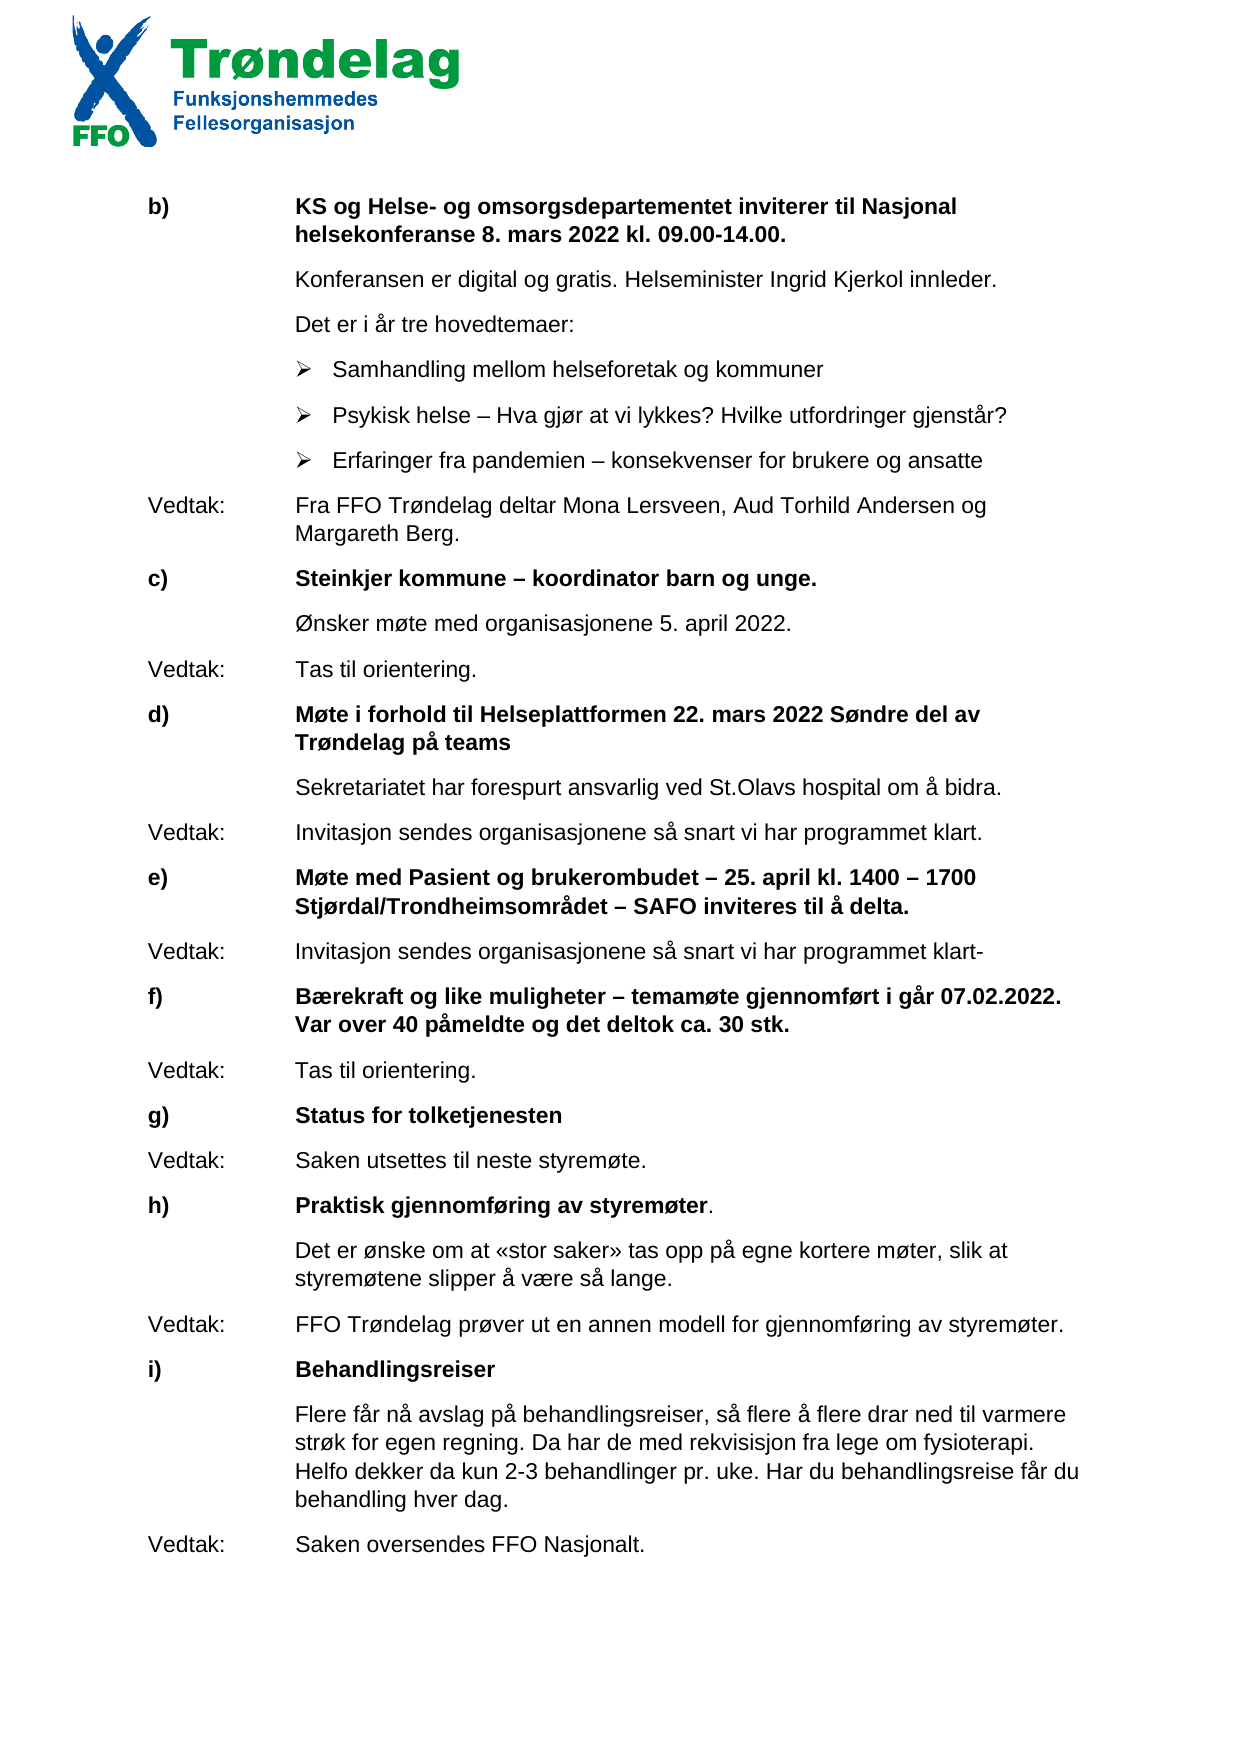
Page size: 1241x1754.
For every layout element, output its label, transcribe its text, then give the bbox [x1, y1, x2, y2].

text Konferansen er digital og gratis. Helseminister Ingrid Kjerkol innleder. [221, 266, 1093, 293]
text h) Praktisk gjennomføring av styremøter. [148, 1192, 1093, 1218]
list Erfaringer fra pandemien – konsekvenser for brukere og ansatte [294, 447, 1093, 473]
text b) KS og Helse- og omsorgsdepartementet inviterer til Nasjonal helsekonferanse 8. mars 2022 kl. 09.00-14.00. [148, 193, 1093, 247]
list Psykisk helse – Hva gjør at vi lykkes? Hvilke utfordringer gjenstår? [294, 402, 1093, 428]
text Vedtak: FFO Trøndelag prøver ut en annen modell for gjennomføring av styremøter. [148, 1311, 1093, 1337]
text d) Møte i forhold til Helseplattformen 22. mars 2022 Søndre del av Trøndelag på teams [148, 701, 1093, 755]
text Vedtak: Invitasjon sendes organisasjonene så snart vi har programmet klart- [148, 938, 1093, 964]
text Sekretariatet har forespurt ansvarlig ved St.Olavs hospital om å bidra. [148, 774, 1093, 801]
text i) Behandlingsreiser [148, 1356, 1093, 1382]
text g) Status for tolketjenesten [148, 1102, 1093, 1128]
picture [72, 15, 459, 147]
list Samhandling mellom helseforetak og kommuner [294, 356, 1093, 383]
text Vedtak: Tas til orientering. [148, 656, 1093, 682]
text Vedtak: Fra FFO Trøndelag deltar Mona Lersveen, Aud Torhild Andersen og Margareth Berg. [148, 492, 1093, 547]
text Det er i år tre hovedtemaer: [221, 311, 1093, 338]
text c) Steinkjer kommune – koordinator barn og unge. [148, 565, 1093, 592]
text Vedtak: Saken oversendes FFO Nasjonalt. [148, 1531, 1093, 1557]
text Vedtak: Saken utsettes til neste styremøte. [148, 1147, 1093, 1173]
text Det er ønske om at «stor saker» tas opp på egne kortere møter, slik at styremøtene slipper å være så lange. [294, 1237, 1093, 1292]
text Vedtak: Invitasjon sendes organisasjonene så snart vi har programmet klart. [148, 819, 1093, 846]
text e) Møte med Pasient og brukerombudet – 25. april kl. 1400 – 1700 Stjørdal/Trondheimsområdet – SAFO inviteres til å delta. [148, 864, 1093, 919]
text Ønsker møte med organisasjonene 5. april 2022. [148, 610, 1093, 637]
text Vedtak: Tas til orientering. [148, 1057, 1093, 1083]
text Flere får nå avslag på behandlingsreiser, så flere å flere drar ned til varmere strøk for egen regning. Da har de med rekvisisjon fra lege om fysioterapi. Helfo dekker da kun 2-3 behandlinger pr. uke. Har du behandlingsreise får du behandling hver dag. [294, 1401, 1093, 1512]
text f) Bærekraft og like muligheter – temamøte gjennomført i går 07.02.2022. Var over 40 påmeldte og det deltok ca. 30 stk. [148, 983, 1093, 1038]
